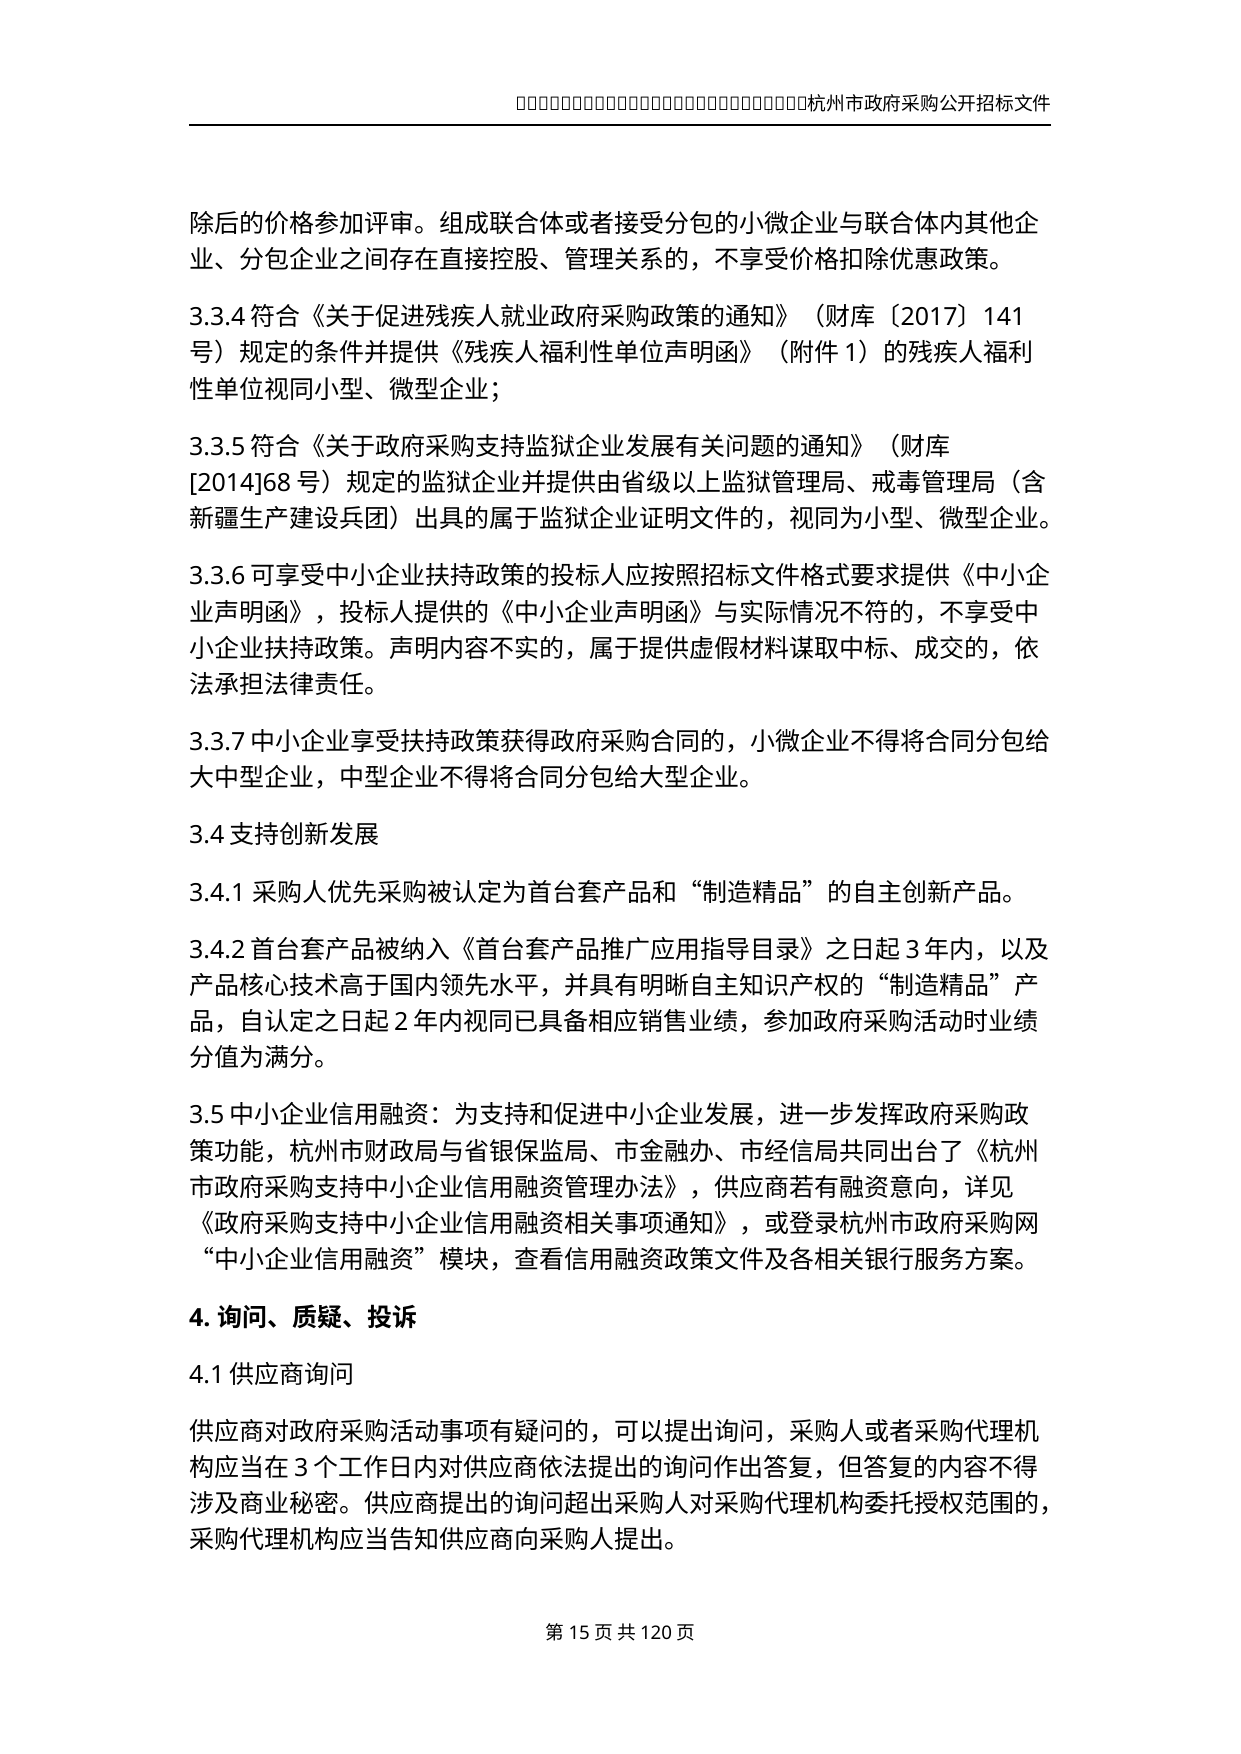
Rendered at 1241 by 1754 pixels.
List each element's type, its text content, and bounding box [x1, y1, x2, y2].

text 3.3.6可享受中小企业扶持政策的投标人应按照招标文件格式要求提供《中小企业声明函》，投标人提供的《中小企业声明函》与实际情况不符的，不享受中小企业扶持政策。声明内容不实的，属于提供虚假材料谋取中标、成交的，依法承担法律责任。 [189, 556, 1051, 701]
text 3.4.1 采购人优先采购被认定为首台套产品和“制造精品”的自主创新产品。 [189, 872, 1051, 908]
text 3.4.2首台套产品被纳入《首台套产品推广应用指导目录》之日起3年内，以及产品核心技术高于国内领先水平，并具有明晰自主知识产权的“制造精品”产品，自认定之日起2年内视同已具备相应销售业绩，参加政府采购活动时业绩分值为满分。 [189, 929, 1051, 1074]
text 3.3.7中小企业享受扶持政策获得政府采购合同的，小微企业不得将合同分包给大中型企业，中型企业不得将合同分包给大型企业。 [189, 722, 1051, 794]
text 3.3.5符合《关于政府采购支持监狱企业发展有关问题的通知》（财库[2014]68号）规定的监狱企业并提供由省级以上监狱管理局、戒毒管理局（含新疆生产建设兵团）出具的属于监狱企业证明文件的，视同为小型、微型企业。 [189, 426, 1051, 535]
text 3.5中小企业信用融资：为支持和促进中小企业发展，进一步发挥政府采购政策功能，杭州市财政局与省银保监局、市金融办、市经信局共同出台了《杭州市政府采购支持中小企业信用融资管理办法》，供应商若有融资意向，详见《政府采购支持中小企业信用融资相关事项通知》，或登录杭州市政府采购网“中小企业信用融资”模块，查看信用融资政策文件及各相关银行服务方案。 [189, 1095, 1051, 1276]
text 3.3.4符合《关于促进残疾人就业政府采购政策的通知》（财库〔2017〕141号）规定的条件并提供《残疾人福利性单位声明函》（附件1）的残疾人福利性单位视同小型、微型企业； [189, 297, 1051, 405]
subtitle 4. 询问、质疑、投诉 [189, 1297, 1051, 1333]
text 3.4支持创新发展 [189, 815, 1051, 851]
text 供应商对政府采购活动事项有疑问的，可以提出询问，采购人或者采购代理机构应当在3个工作日内对供应商依法提出的询问作出答复，但答复的内容不得涉及商业秘密。供应商提出的询问超出采购人对采购代理机构委托授权范围的，采购代理机构应当告知供应商向采购人提出。 [189, 1411, 1051, 1556]
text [189, 203, 1051, 276]
text 4.1供应商询问 [189, 1354, 1051, 1390]
